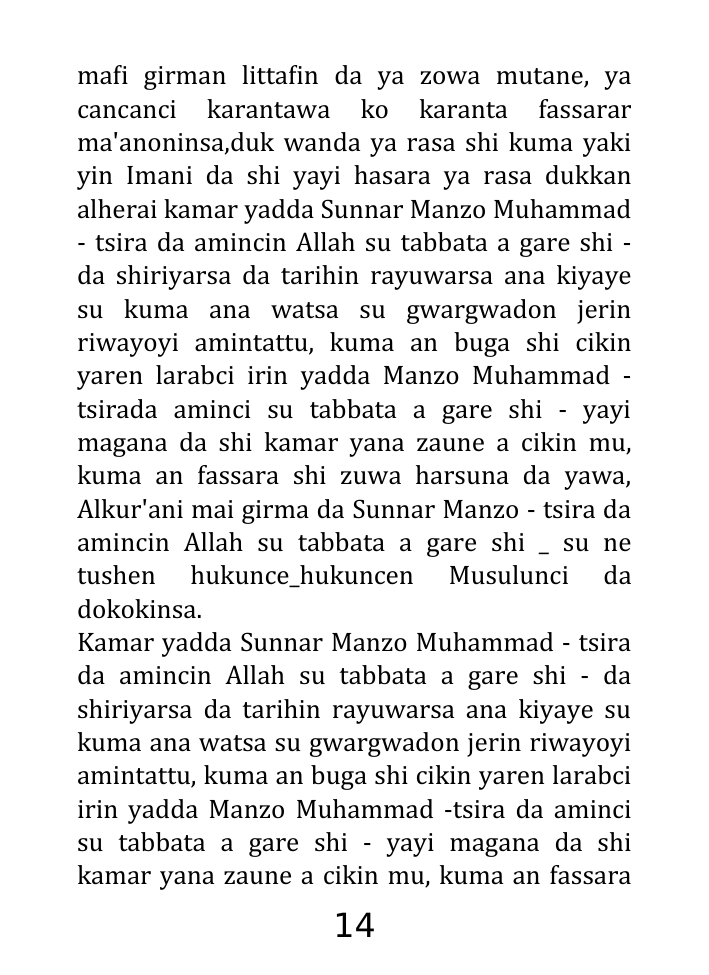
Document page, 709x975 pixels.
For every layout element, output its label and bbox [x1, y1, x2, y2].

text [77, 626, 632, 891]
text [77, 59, 632, 624]
